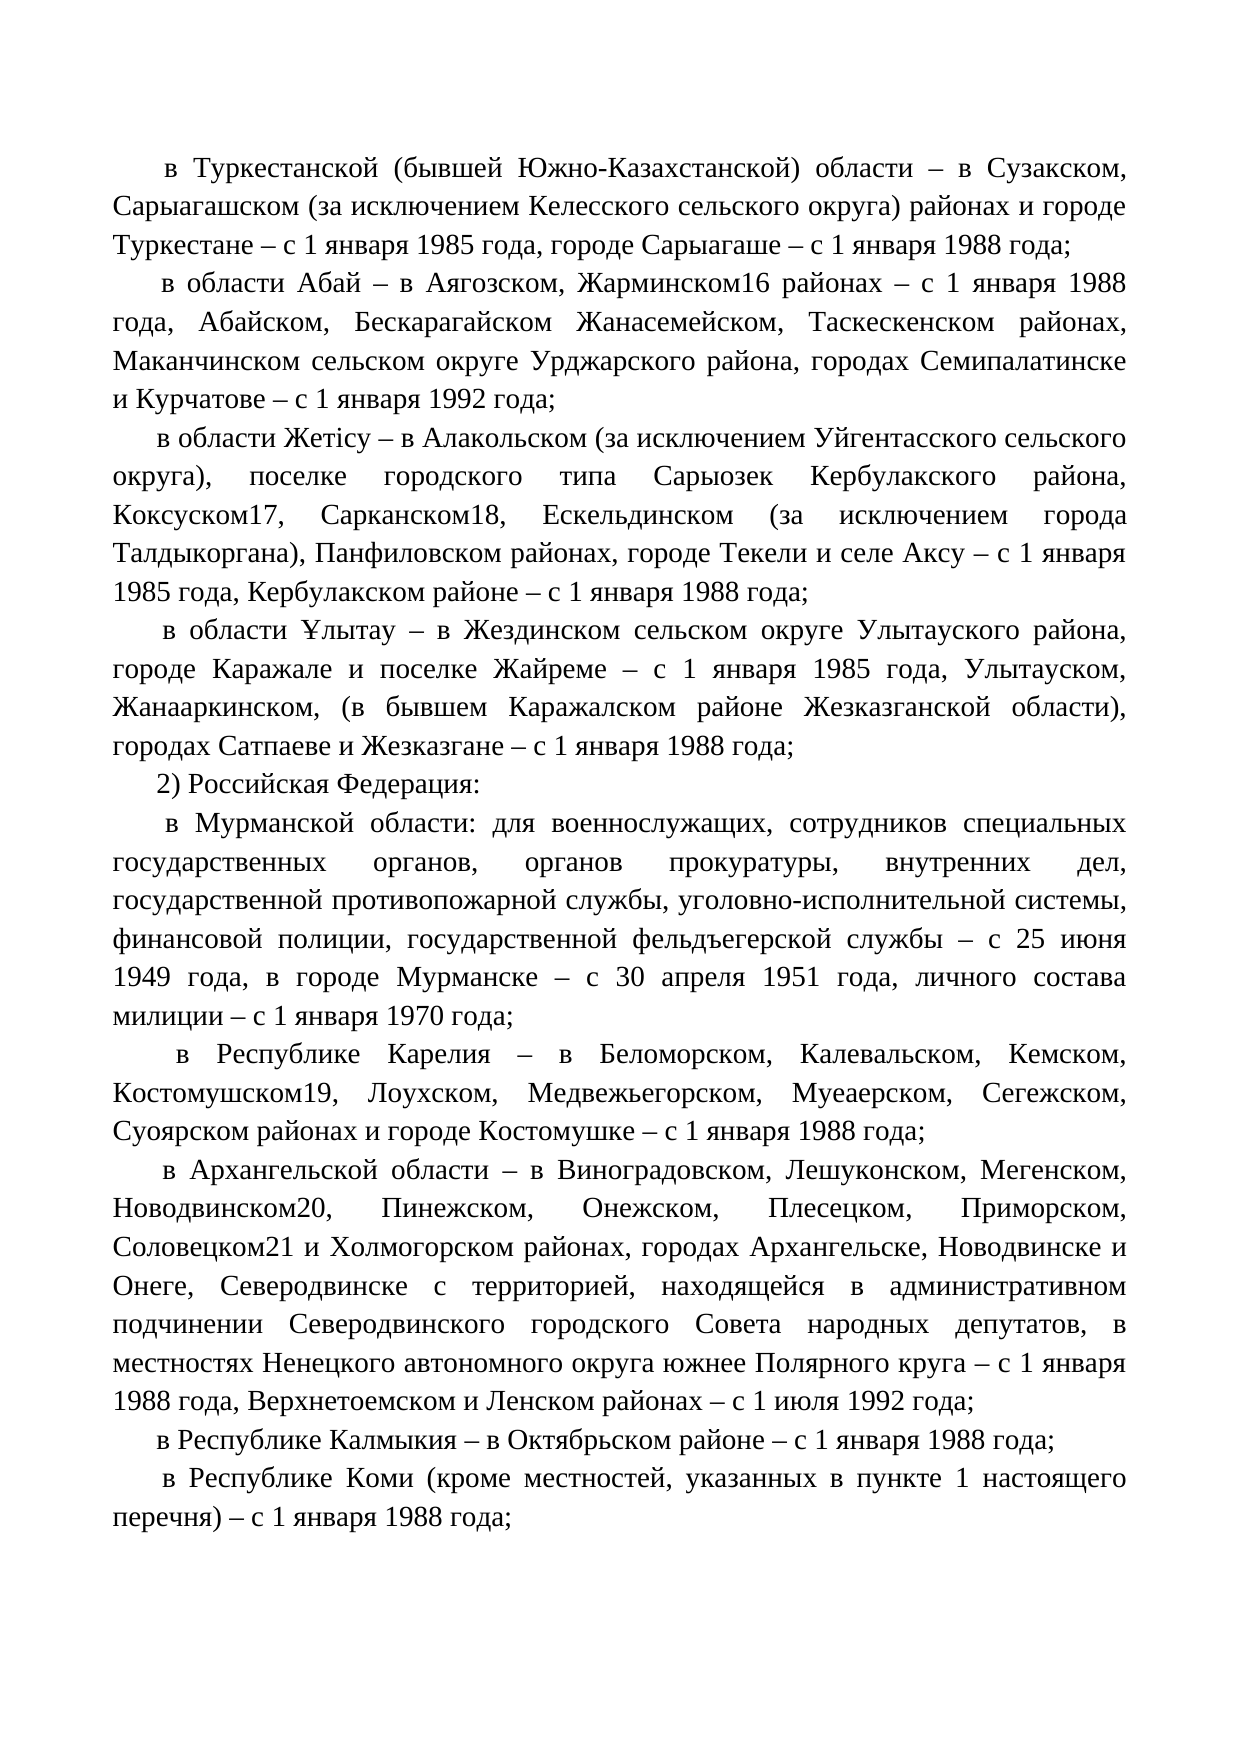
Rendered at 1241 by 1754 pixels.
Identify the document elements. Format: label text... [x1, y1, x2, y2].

text в Республике Коми (кроме местностей, указанных в пункте 1 настоящего перечня) – с 1 января 1988 года; [112, 1460, 1128, 1532]
text в Туркестанской (бывшей Южно-Казахстанской) области – в Сузакском, Сарыагашском (за исключением Келесского сельского округа) районах и городе Туркестане – с 1 января 1985 года, городе Сарыагаше – с 1 января 1988 года; [112, 150, 1128, 261]
text в области Ұлытау – в Жездинском сельском округе Улытауского района, городе Каражале и поселке Жайреме – с 1 января 1985 года, Улытауском, Жанааркинском, (в бывшем Каражалском районе Жезказганской области), городах Сатпаеве и Жезказгане – с 1 января 1988 года; [112, 612, 1128, 762]
text 2) Российская Федерация: [112, 767, 1128, 800]
text в Республике Карелия – в Беломорском, Калевальском, Кемском, Костомушском19, Лоухском, Медвежьегорском, Муеаерском, Сегежском, Суоярском районах и городе Костомушке – с 1 января 1988 года; [112, 1036, 1128, 1147]
text в области Абай – в Аягозском, Жарминском16 районах – с 1 января 1988 года, Абайском, Бескарагайском Жанасемейском, Таскескенском районах, Маканчинском сельском округе Урджарского района, городах Семипалатинске и Курчатове – с 1 января 1992 года; [112, 266, 1128, 415]
text в Мурманской области: для военнослужащих, сотрудников специальных государственных органов, органов прокуратуры, внутренних дел, государственной противопожарной службы, уголовно-исполнительной системы, финансовой полиции, государственной фельдъегерской службы – с 25 июня 1949 года, в городе Мурманске – с 30 апреля 1951 года, личного состава милиции – с 1 января 1970 года; [112, 805, 1128, 1031]
text в Архангельской области – в Виноградовском, Лешуконском, Мегенском, Новодвинском20, Пинежском, Онежском, Плесецком, Приморском, Соловецком21 и Холмогорском районах, городах Архангельске, Новодвинске и Онеге, Северодвинске с территорией, находящейся в административном подчинении Северодвинского городского Совета народных депутатов, в местностях Ненецкого автономного округа южнее Полярного круга – с 1 января 1988 года, Верхнетоемском и Ленском районах – с 1 июля 1992 года; [112, 1152, 1128, 1417]
text в области Жетісу – в Алакольском (за исключением Уйгентасского сельского округа), поселке городского типа Сарыозек Кербулакского района, Коксуском17, Сарканском18, Ескельдинском (за исключением города Талдыкоргана), Панфиловском районах, городе Текели и селе Аксу – с 1 января 1985 года, Кербулакском районе – с 1 января 1988 года; [112, 420, 1128, 607]
text в Республике Калмыкия – в Октябрьском районе – с 1 января 1988 года; [112, 1422, 1128, 1455]
